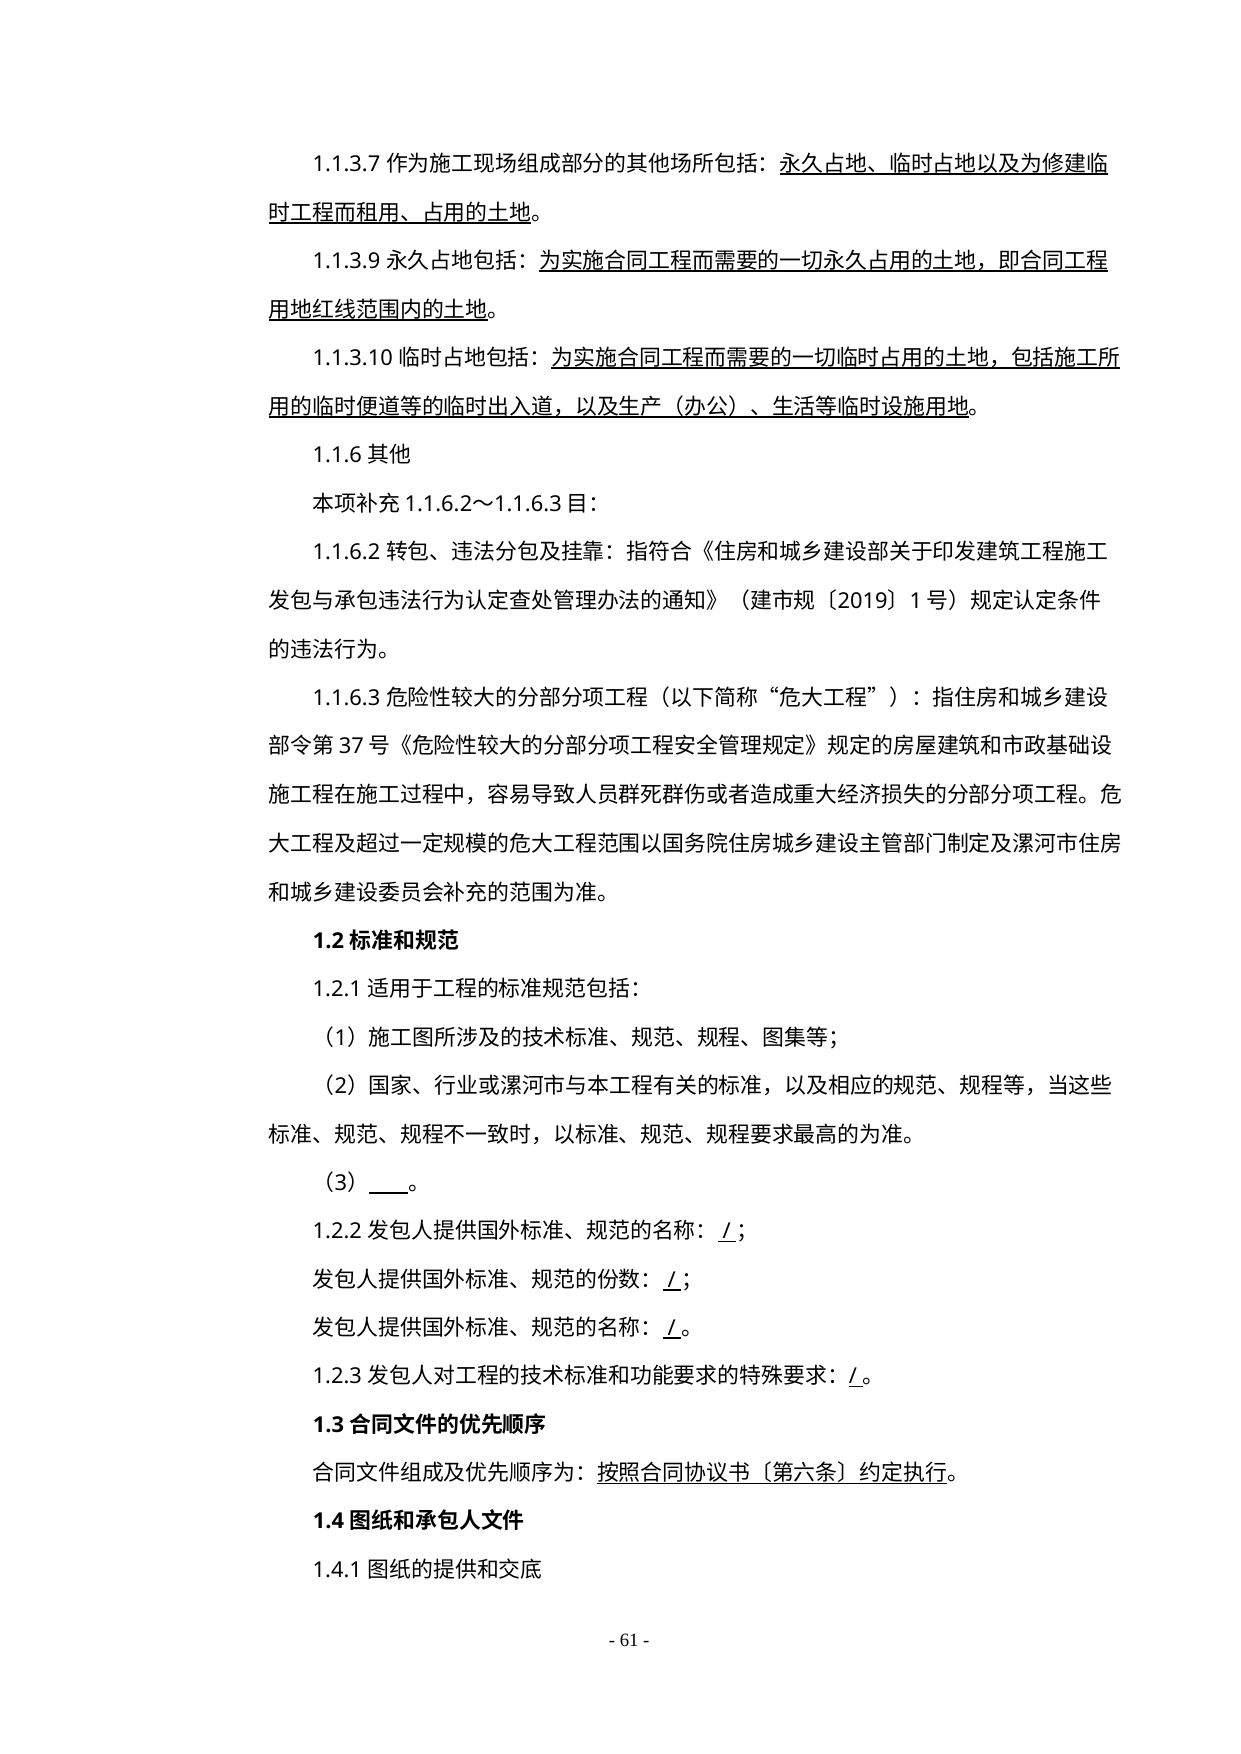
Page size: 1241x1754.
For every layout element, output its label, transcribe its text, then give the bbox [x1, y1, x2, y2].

subtitle 1.3 合同文件的优先顺序 [269, 1407, 1122, 1439]
text 1.4.1 图纸的提供和交底 [269, 1552, 1122, 1584]
text 发包人提供国外标准、规范的名称： / 。 [269, 1310, 1122, 1342]
text 1.1.3.7 作为施工现场组成部分的其他场所包括：永久占地、临时占地以及为修建临时工程而租用、占用的土地。 [269, 146, 1122, 227]
subtitle 1.4 图纸和承包人文件 [269, 1503, 1122, 1536]
text 本项补充1.1.6.2～1.1.6.3目： [269, 485, 1122, 518]
text 合同文件组成及优先顺序为：按照合同协议书〔第六条〕约定执行。 [269, 1455, 1122, 1487]
text 1.1.3.10 临时占地包括：为实施合同工程而需要的一切临时占用的土地，包括施工所用的临时便道等的临时出入道，以及生产（办公）、生活等临时设施用地。 [269, 340, 1122, 421]
text （3） 。 [269, 1165, 1122, 1197]
text 1.1.3.9 永久占地包括：为实施合同工程而需要的一切永久占用的土地，即合同工程用地红线范围内的土地。 [269, 243, 1122, 324]
text 发包人提供国外标准、规范的份数： / ； [269, 1262, 1122, 1294]
text 1.1.6.2 转包、违法分包及挂靠：指符合《住房和城乡建设部关于印发建筑工程施工发包与承包违法行为认定查处管理办法的通知》（建市规〔2019〕1号）规定认定条件的违法行为。 [269, 534, 1122, 664]
text 1.2.1 适用于工程的标准规范包括： [269, 971, 1122, 1004]
text （1）施工图所涉及的技术标准、规范、规程、图集等； [269, 1019, 1122, 1052]
text 1.2.2 发包人提供国外标准、规范的名称： / ； [269, 1213, 1122, 1246]
subtitle 1.2 标准和规范 [269, 923, 1122, 955]
text 1.2.3 发包人对工程的技术标准和功能要求的特殊要求：/ 。 [269, 1358, 1122, 1391]
text （2）国家、行业或漯河市与本工程有关的标准，以及相应的规范、规程等，当这些标准、规范、规程不一致时，以标准、规范、规程要求最高的为准。 [269, 1068, 1122, 1149]
text 1.1.6.3 危险性较大的分部分项工程（以下简称“危大工程”）：指住房和城乡建设部令第37号《危险性较大的分部分项工程安全管理规定》规定的房屋建筑和市政基础设施工程在施工过程中，容易导致人员群死群伤或者造成重大经济损失的分部分项工程。危大工程及超过一定规模的危大工程范围以国务院住房城乡建设主管部门制定及漯河市住房和城乡建设委员会补充的范围为准。 [269, 679, 1122, 907]
text 1.1.6 其他 [269, 437, 1122, 469]
